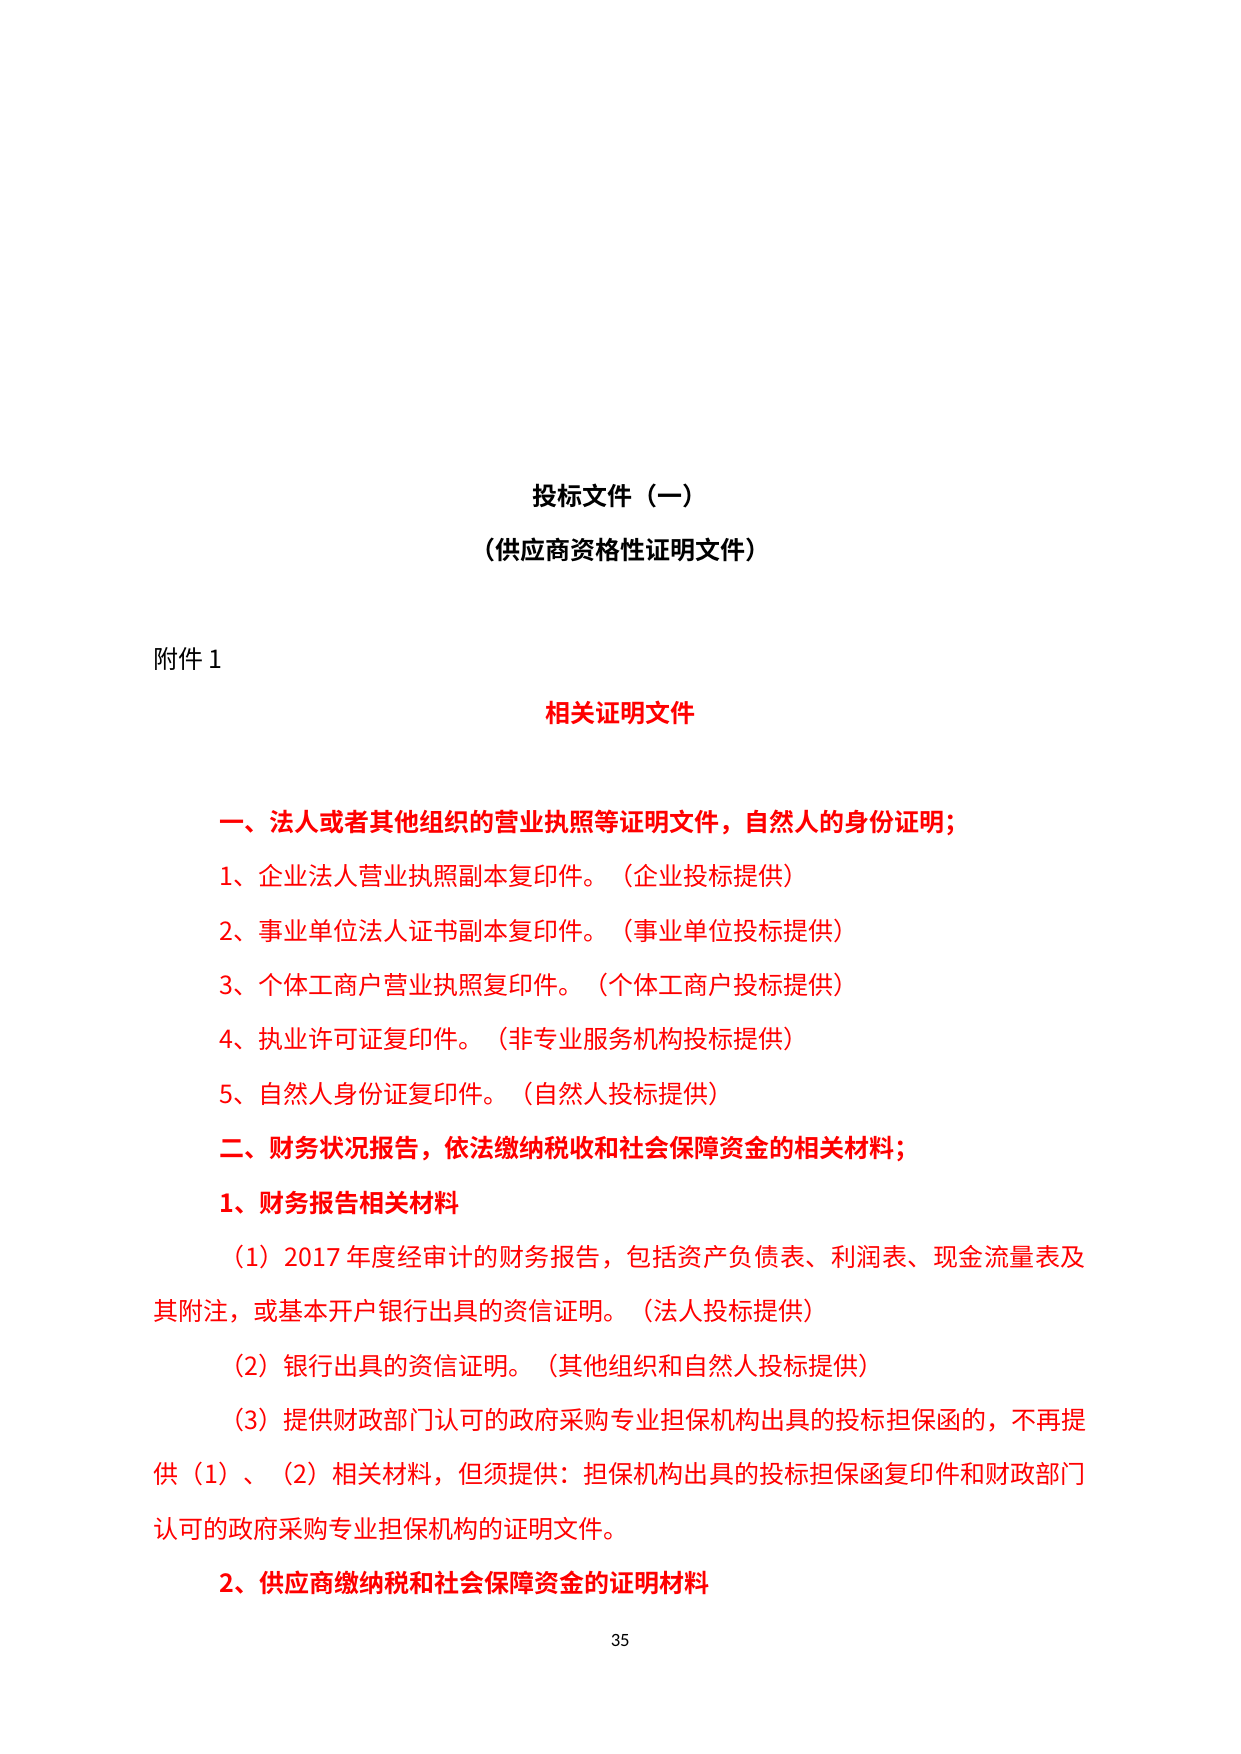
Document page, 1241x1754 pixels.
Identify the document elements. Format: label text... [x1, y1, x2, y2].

text 5、自然人身份证复印件。（自然人投标提供） [153, 1074, 1088, 1111]
text 二、财务状况报告，依法缴纳税收和社会保障资金的相关材料； [153, 1129, 1088, 1165]
text （1）2017年度经审计的财务报告，包括资产负债表、利润表、现金流量表及其附注，或基本开户银行出具的资信证明。（法人投标提供） [153, 1237, 1088, 1328]
text 1、财务报告相关材料 [153, 1183, 1088, 1219]
text 1、企业法人营业执照副本复印件。（企业投标提供） [153, 857, 1088, 893]
text 投标文件（一） [153, 476, 1087, 512]
text 一、法人或者其他组织的营业执照等证明文件，自然人的身份证明； [153, 802, 1088, 839]
text 相关证明文件 [153, 694, 1087, 730]
text 2、事业单位法人证书副本复印件。（事业单位投标提供） [153, 911, 1088, 947]
text （2）银行出具的资信证明。（其他组织和自然人投标提供） [153, 1346, 1088, 1382]
text 4、执业许可证复印件。（非专业服务机构投标提供） [153, 1020, 1088, 1056]
text 3、个体工商户营业执照复印件。（个体工商户投标提供） [153, 966, 1088, 1002]
text （3）提供财政部门认可的政府采购专业担保机构出具的投标担保函的，不再提供（1）、（2）相关材料，但须提供：担保机构出具的投标担保函复印件和财政部门认可的政府采购专业担保机构的证明文件。 [153, 1401, 1088, 1546]
text 附件1 [153, 639, 1087, 676]
text 2、供应商缴纳税和社会保障资金的证明材料 [153, 1564, 1088, 1600]
text （供应商资格性证明文件） [153, 531, 1087, 567]
